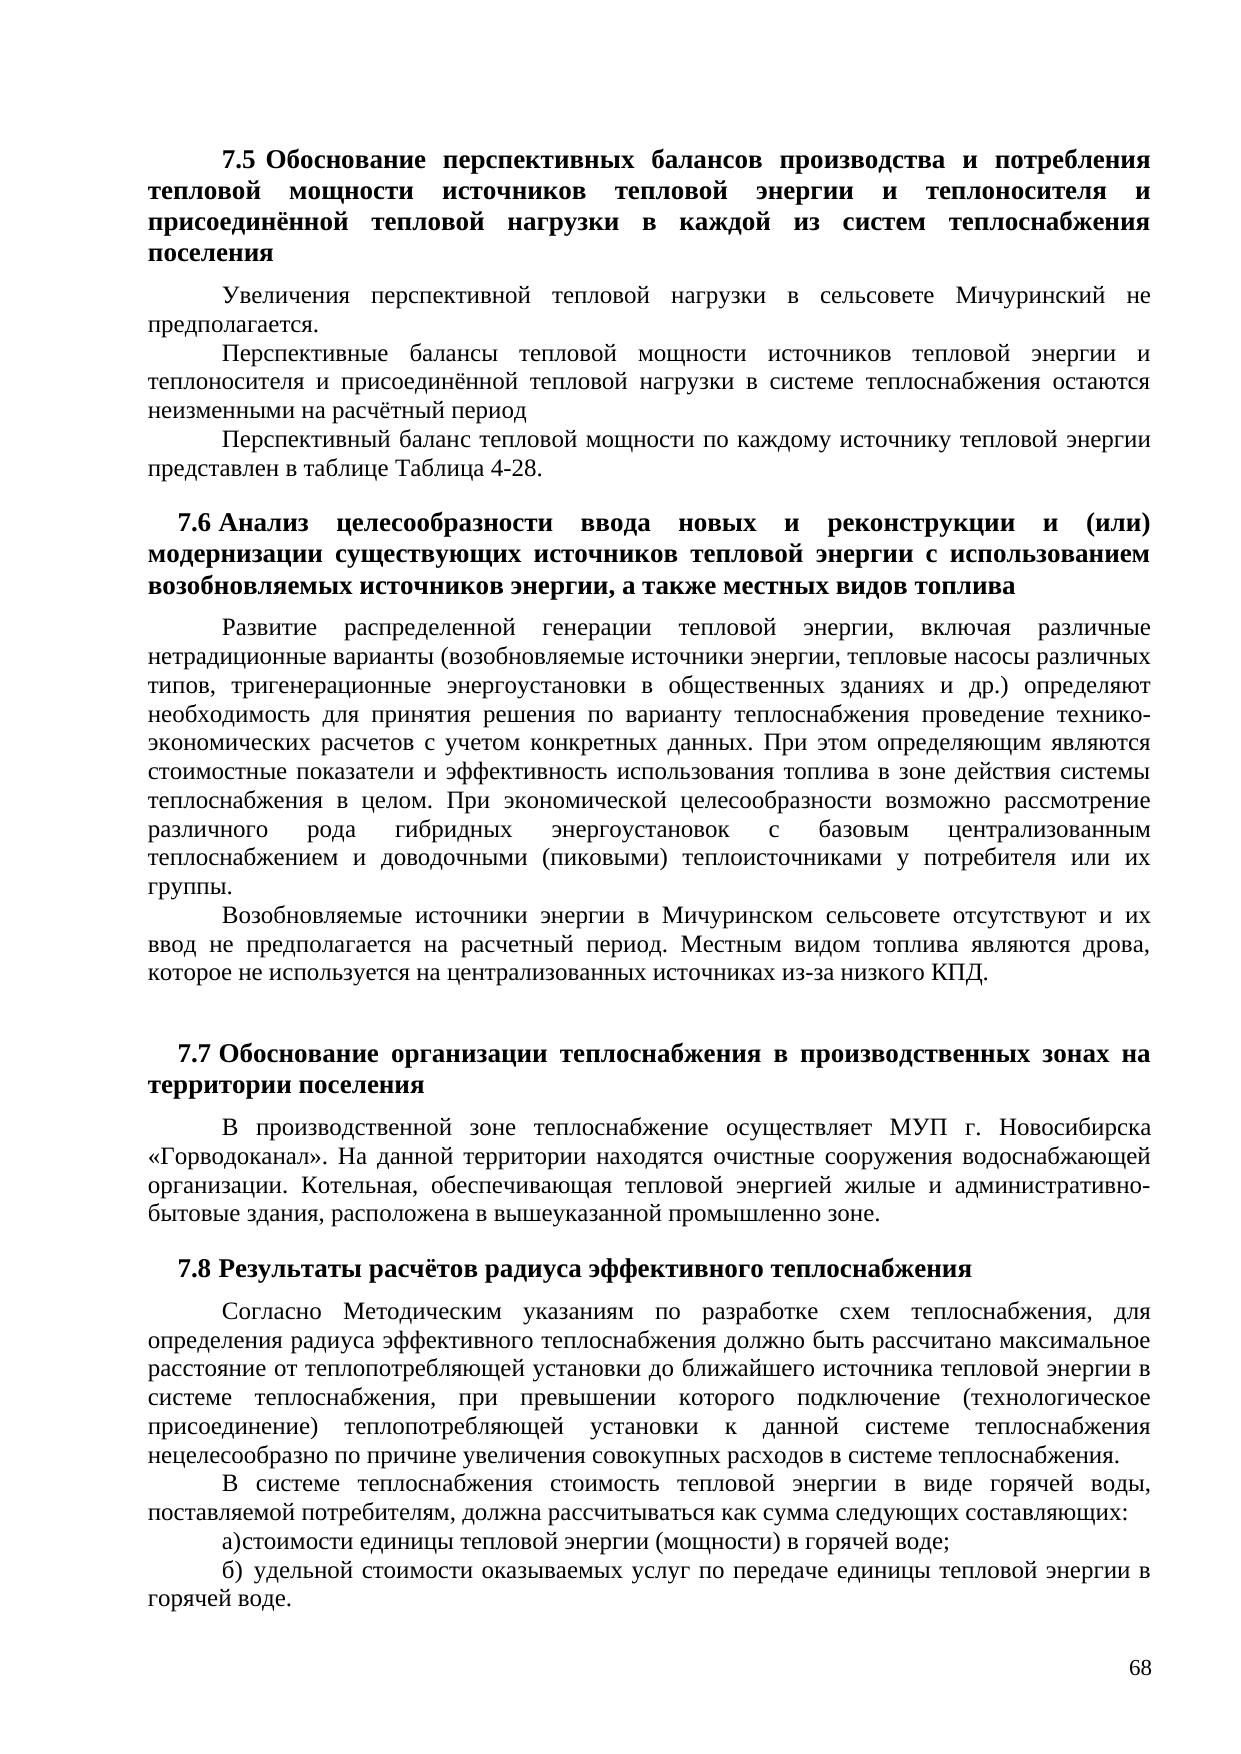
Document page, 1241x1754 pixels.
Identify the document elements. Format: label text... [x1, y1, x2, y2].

text б) удельной стоимости оказываемых услуг по передаче единицы тепловой энергии в горячей воде. [148, 1555, 1152, 1612]
subtitle Обоснование перспективных балансов производства и потребления тепловой мощности источников тепловой энергии и теплоносителя и присоединённой тепловой нагрузки в каждой из систем теплоснабжения поселения [148, 143, 1152, 268]
text Развитие распределенной генерации тепловой энергии, включая различные нетрадиционные варианты (возобновляемые источники энергии, тепловые насосы различных типов, тригенерационные энергоустановки в общественных зданиях и др.) определяют необходимость для принятия решения по варианту теплоснабжения проведение технико-экономических расчетов с учетом конкретных данных. При этом определяющим являются стоимостные показатели и эффективность использования топлива в зоне действия системы теплоснабжения в целом. При экономической целесообразности возможно рассмотрение различного рода гибридных энергоустановок с базовым централизованным теплоснабжением и доводочными (пиковыми) теплоисточниками у потребителя или их группы. [148, 612, 1152, 900]
text Перспективные балансы тепловой мощности источников тепловой энергии и теплоносителя и присоединённой тепловой нагрузки в системе теплоснабжения остаются неизменными на расчётный период [148, 338, 1152, 424]
subtitle Результаты расчётов радиуса эффективного теплоснабжения [148, 1252, 1152, 1283]
text В системе теплоснабжения стоимость тепловой энергии в виде горячей воды, поставляемой потребителям, должна рассчитываться как сумма следующих составляющих: [148, 1468, 1152, 1526]
subtitle Обоснование организации теплоснабжения в производственных зонах на территории поселения [148, 1037, 1152, 1100]
text Возобновляемые источники энергии в Мичуринском сельсовете отсутствуют и их ввод не предполагается на расчетный период. Местным видом топлива являются дрова, которое не используется на централизованных источниках из-за низкого КПД. [148, 900, 1152, 986]
text Увеличения перспективной тепловой нагрузки в сельсовете Мичуринский не предполагается. [148, 280, 1152, 338]
text Согласно Методическим указаниям по разработке схем теплоснабжения, для определения радиуса эффективного теплоснабжения должно быть рассчитано максимальное расстояние от теплопотребляющей установки до ближайшего источника тепловой энергии в системе теплоснабжения, при превышении которого подключение (технологическое присоединение) теплопотребляющей установки к данной системе теплоснабжения нецелесообразно по причине увеличения совокупных расходов в системе теплоснабжения. [148, 1296, 1152, 1468]
text В производственной зоне теплоснабжение осуществляет МУП г. Новосибирска «Горводоканал». На данной территории находятся очистные сооружения водоснабжающей организации. Котельная, обеспечивающая тепловой энергией жилые и административно-бытовые здания, расположена в вышеуказанной промышленно зоне. [148, 1112, 1152, 1227]
subtitle Анализ целесообразности ввода новых и реконструкции и (или) модернизации существующих источников тепловой энергии с использованием возобновляемых источников энергии, а также местных видов топлива [148, 506, 1152, 600]
text а) стоимости единицы тепловой энергии (мощности) в горячей воде; [148, 1526, 1152, 1555]
